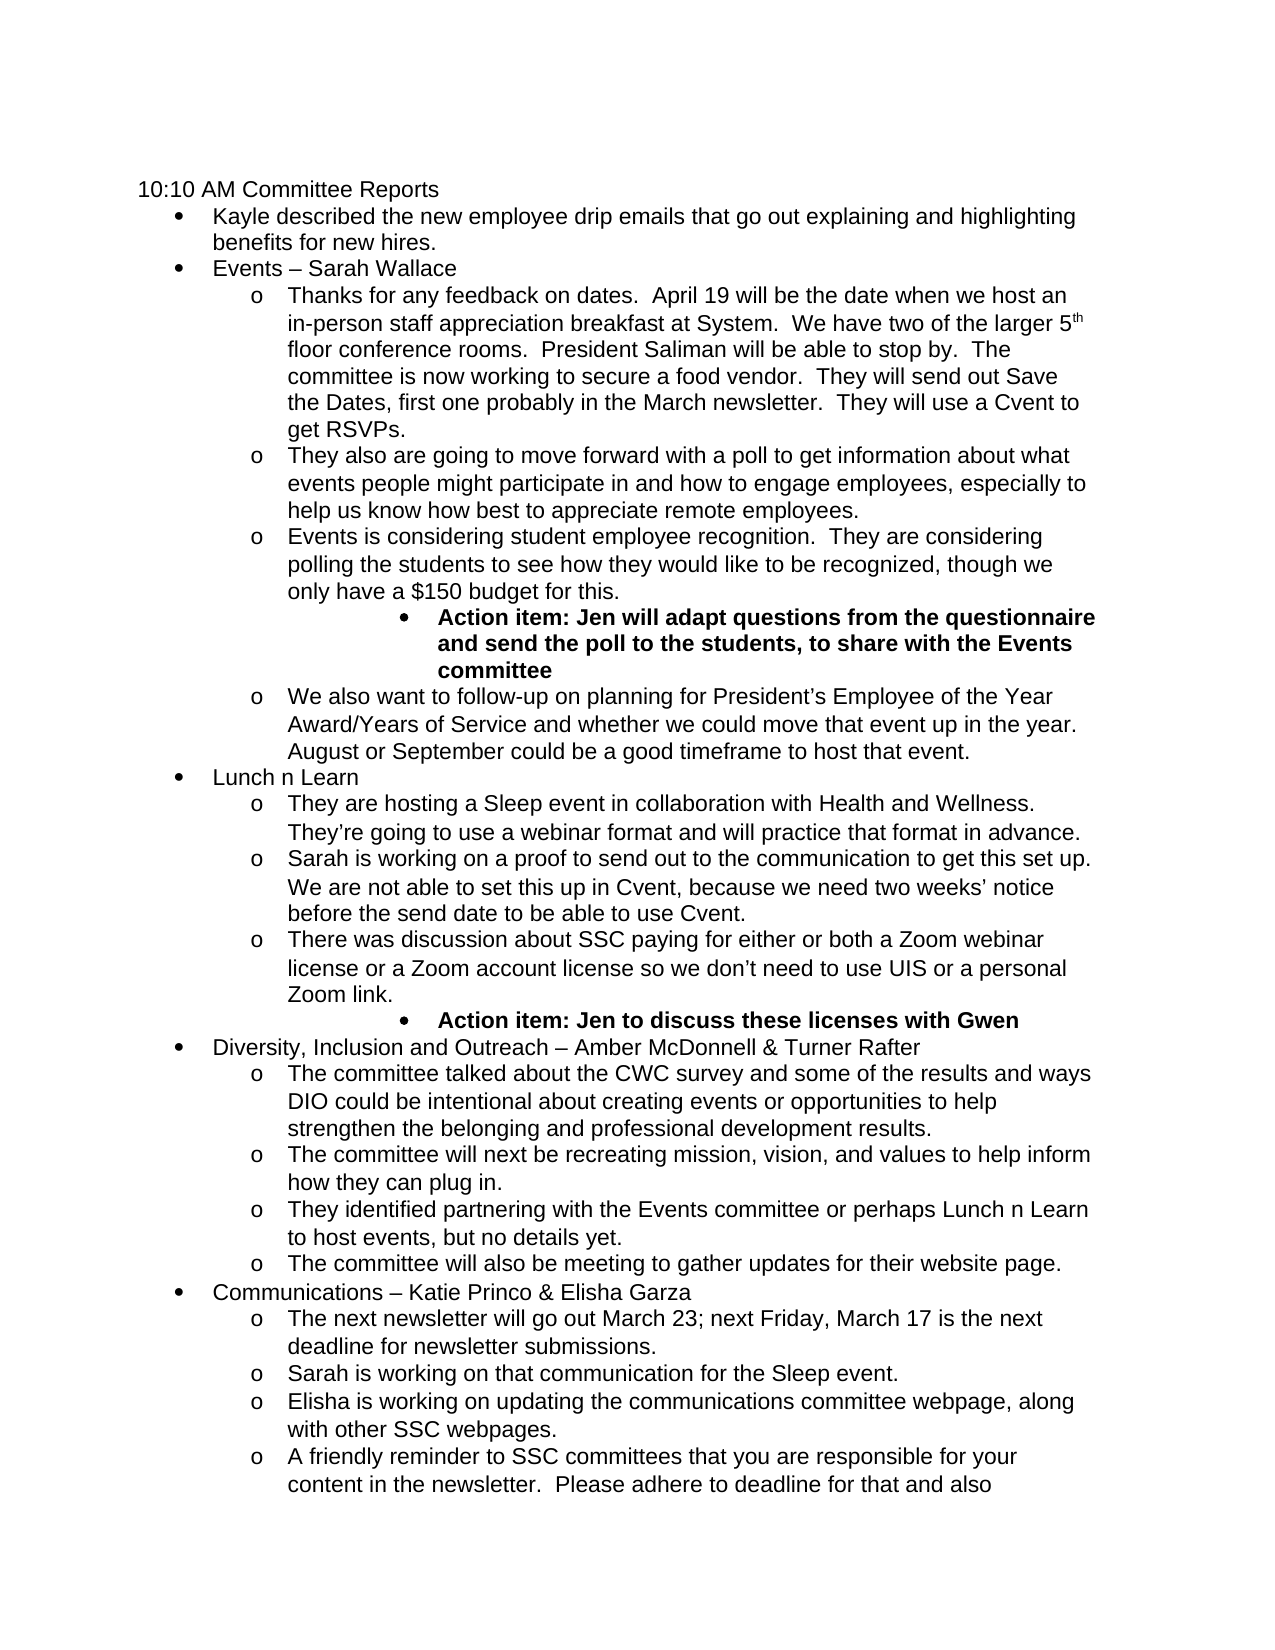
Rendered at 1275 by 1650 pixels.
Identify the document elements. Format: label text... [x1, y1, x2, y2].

list Kayle described the new employee drip emails that go out explaining and highlighting benefits for new hires. [175, 203, 1096, 255]
list They identified partnering with the Events committee or perhaps Lunch n Learn to host events, but no details yet. [250, 1196, 1096, 1250]
list The committee will next be recreating mission, vision, and values to help inform how they can plug in. [250, 1141, 1096, 1196]
list The committee talked about the CWC survey and some of the results and ways DIO could be intentional about creating events or opportunities to help strengthen the belonging and professional development results. [250, 1060, 1096, 1141]
list Lunch n Learn [175, 764, 1096, 790]
list They also are going to move forward with a poll to get information about what events people might participate in and how to engage employees, especially to help us know how best to appreciate remote employees. [250, 442, 1096, 523]
list Action item: Jen will adapt questions from the questionnaire and send the poll to the students, to share with the Events committee [400, 604, 1096, 683]
list Elisha is working on updating the communications committee webpage, along with other SSC webpages. [250, 1388, 1096, 1443]
list Sarah is working on that communication for the Sleep event. [250, 1360, 1096, 1388]
list We also want to follow-up on planning for President’s Employee of the Year Award/Years of Service and whether we could move that event up in the year. August or September could be a good timeframe to host that event. [250, 683, 1096, 764]
list Diversity, Inclusion and Outreach – Amber McDonnell & Turner Rafter [175, 1033, 1096, 1060]
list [250, 1443, 1096, 1497]
text 10:10 AM Committee Reports [137, 176, 1096, 203]
list The committee will also be meeting to gather updates for their website page. [250, 1250, 1096, 1279]
list Thanks for any feedback on dates. April 19 will be the date when we host an in-person staff appreciation breakfast at System. We have two of the larger 5th floor conference rooms. President Saliman will be able to stop by. The committee is now working to secure a food vendor. They will send out Save the Dates, first one probably in the March newsletter. They will use a Cvent to get RSVPs. [250, 282, 1096, 442]
list Events is considering student employee recognition. They are considering polling the students to see how they would like to be recognized, though we only have a $150 budget for this. [250, 523, 1096, 604]
list Action item: Jen to discuss these licenses with Gwen [400, 1007, 1096, 1033]
list There was discussion about SSC paying for either or both a Zoom webinar license or a Zoom account license so we don’t need to use UIS or a personal Zoom link. [250, 926, 1096, 1007]
list The next newsletter will go out March 23; next Friday, March 17 is the next deadline for newsletter submissions. [250, 1305, 1096, 1360]
list Events – Sarah Wallace [175, 255, 1096, 282]
list Communications – Katie Princo & Elisha Garza [175, 1279, 1096, 1305]
list Sarah is working on a proof to send out to the communication to get this set up. We are not able to set this up in Cvent, because we need two weeks’ notice before the send date to be able to use Cvent. [250, 845, 1096, 926]
list They are hosting a Sleep event in collaboration with Health and Wellness. They’re going to use a webinar format and will practice that format in advance. [250, 790, 1096, 845]
